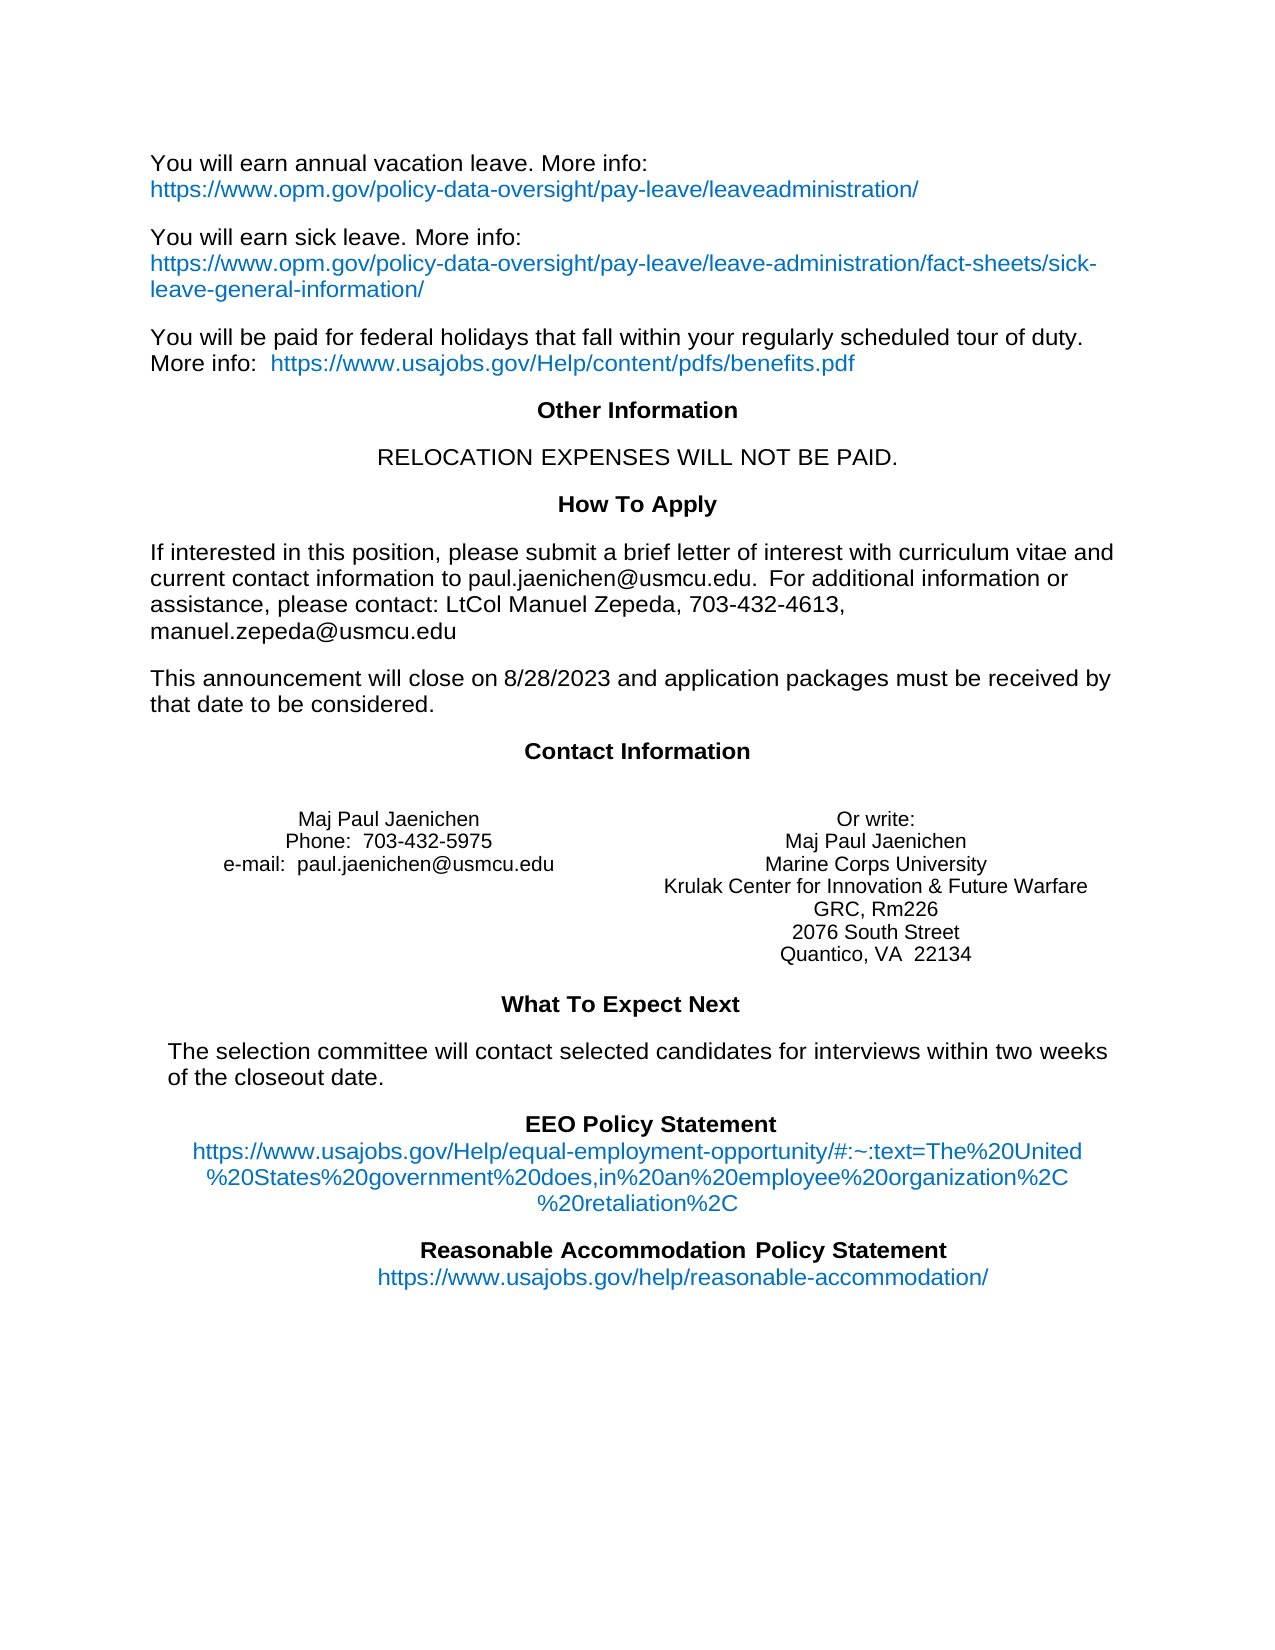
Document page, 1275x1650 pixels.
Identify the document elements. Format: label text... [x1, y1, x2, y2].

text If interested in this position, please submit a brief letter of interest with curriculum vitae and current contact information to paul.jaenichen@usmcu.edu. For additional information or assistance, please contact: LtCol Manuel Zepeda, 703-432-4613, manuel.zepeda@usmcu.edu [150, 538, 1125, 644]
text You will earn sick leave. More info: https://www.opm.gov/policy-data-oversight/pay-leave/leave-administration/fact-sheets/sick-leave-general-information/ [150, 223, 1116, 303]
text RELOCATION EXPENSES WILL NOT BE PAID. [150, 444, 1125, 471]
text https://www.opm.gov/policy-data-oversight/pay-leave/leaveadministration/ [150, 176, 1116, 203]
table_cell e-mail: paul.jaenichen@usmcu.edu [150, 853, 637, 966]
table_header Maj Paul Jaenichen [150, 786, 637, 831]
text The selection committee will contact selected candidates for interviews within two weeks of the closeout date. [167, 1038, 1116, 1090]
table_cell Marine Corps University Krulak Center for Innovation & Future Warfare GRC, Rm226 2076 South Street Quantico, VA 22134 [637, 853, 1124, 966]
subtitle Other Information [150, 397, 1125, 423]
subtitle How To Apply [150, 491, 1125, 518]
text Reasonable Accommodation Policy Statement [241, 1237, 1125, 1264]
text https://www.usajobs.gov/help/reasonable-accommodation/ [241, 1264, 1125, 1290]
subtitle What To Expect Next [501, 991, 1125, 1017]
text You will be paid for federal holidays that fall within your regularly scheduled tour of duty. More info: https://www.usajobs.gov/Help/content/pdfs/benefits.pdf [150, 323, 1116, 376]
text https://www.usajobs.gov/Help/equal-employment-opportunity/#:~:text=The%20United%20States%20government%20does,in%20an%20employee%20organization%2C%20retaliation%2C [150, 1138, 1125, 1217]
table_cell Maj Paul Jaenichen [637, 831, 1124, 853]
text You will earn annual vacation leave. More info: [150, 150, 1116, 176]
text EEO Policy Statement [459, 1111, 1125, 1138]
text This announcement will close on 8/28/2023 and application packages must be received by that date to be considered. [150, 665, 1125, 717]
table_cell Phone: 703-432-5975 [150, 831, 637, 853]
table_header Or write: [637, 786, 1124, 831]
subtitle Contact Information [150, 738, 1125, 765]
